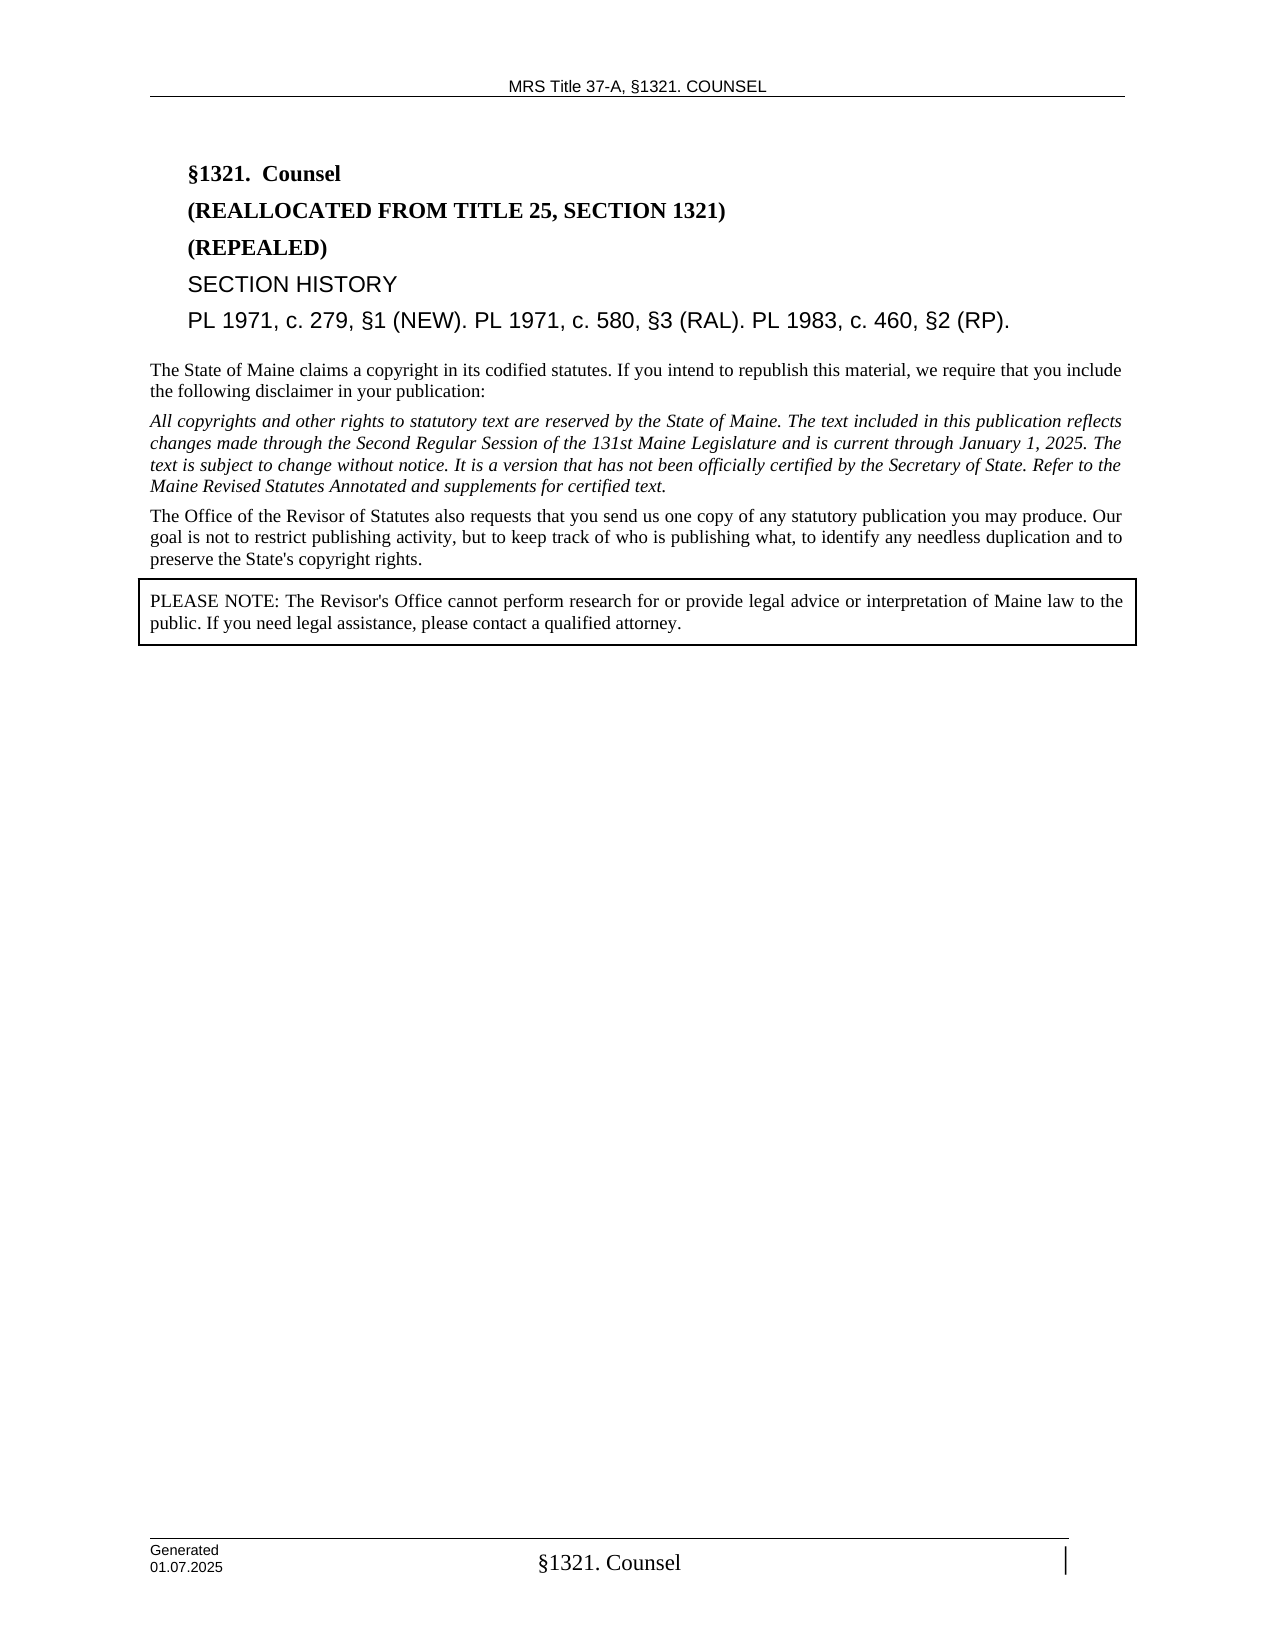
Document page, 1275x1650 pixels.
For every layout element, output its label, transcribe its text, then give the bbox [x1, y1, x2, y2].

text The Office of the Revisor of Statutes also requests that you send us one copy of any statutory publication you may produce. Our goal is not to restrict publishing activity, but to keep track of who is publishing what, to identify any needless duplication and to preserve the State's copyright rights. [150, 505, 1125, 569]
text (REPEALED) [187, 234, 1125, 260]
text The State of Maine claims a copyright in its codified statutes. If you intend to republish this material, we require that you include the following disclaimer in your publication: [150, 359, 1125, 402]
text All copyrights and other rights to statutory text are reserved by the State of Maine. The text included in this publication reflects changes made through the Second Regular Session of the 131st Maine Legislature and is current through January 1, 2025 . The text is subject to change without notice. It is a version that has not been officially certified by the Secretary of State. Refer to the Maine Revised Statutes Annotated and supplements for certified text. [150, 410, 1125, 497]
text (REALLOCATED FROM TITLE 25, SECTION 1321) [187, 197, 1125, 223]
text SECTION HISTORY [187, 271, 1125, 297]
text §1321. Counsel [187, 160, 1125, 187]
text PLEASE NOTE: The Revisor's Office cannot perform research for or provide legal advice or interpretation of Maine law to the public. If you need legal assistance, please contact a qualified attorney. [140, 580, 1135, 644]
text PL 1971, c. 279, §1 (NEW). PL 1971, c. 580, §3 (RAL). PL 1983, c. 460, §2 (RP). [187, 307, 1125, 334]
